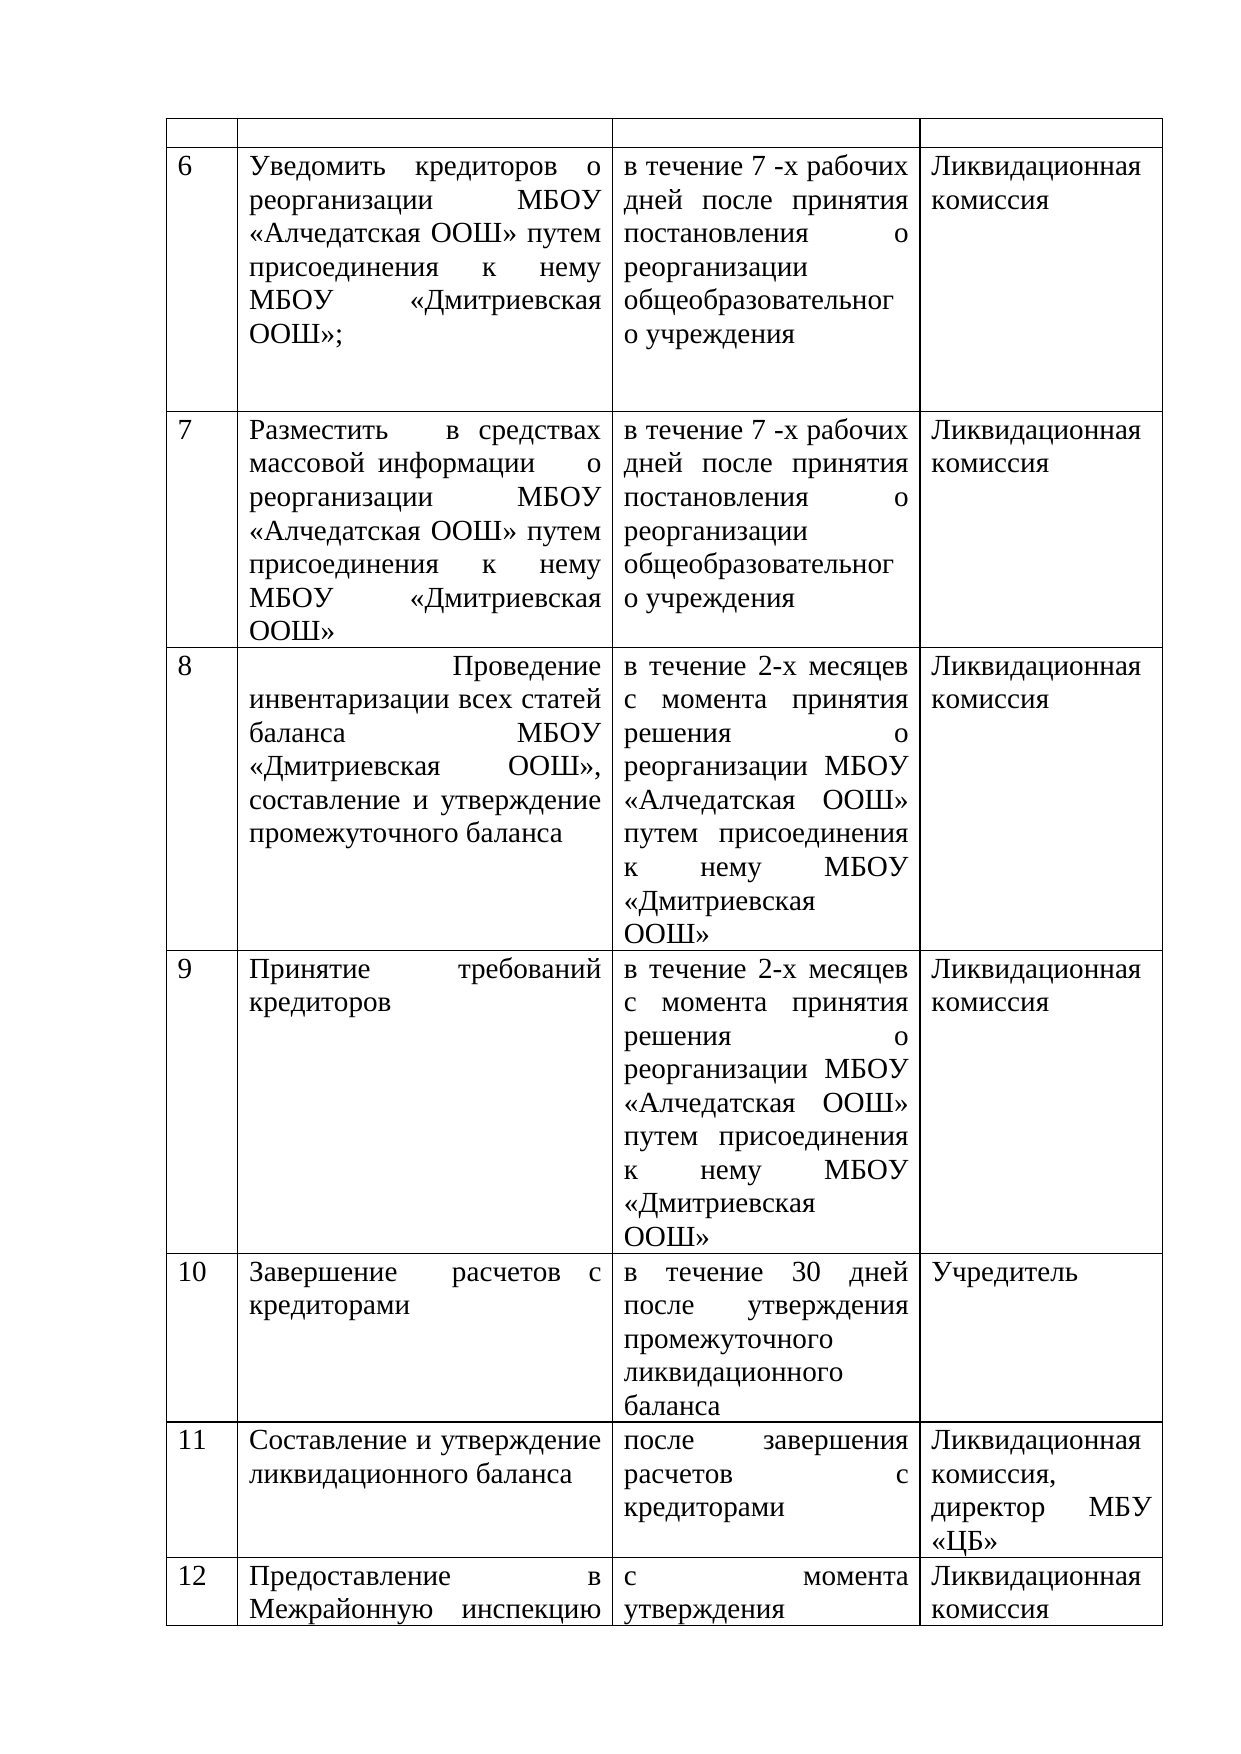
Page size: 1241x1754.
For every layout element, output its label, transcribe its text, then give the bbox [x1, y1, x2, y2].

table_cell 5 [167, 119, 237, 147]
table_cell в течение 30 дней после утверждения промежуточного ликвидационного баланса [613, 1254, 919, 1421]
table_cell Ликвидационная комиссия [921, 951, 1162, 1253]
table_cell Ликвидационная комиссия [921, 412, 1162, 647]
table_cell в течение 7 -х рабочих дней после принятия постановления о реорганизации общеобразовательного учреждения [613, 412, 919, 647]
table_cell Учредитель [921, 1254, 1162, 1421]
table_cell 10 [167, 1254, 237, 1421]
table_cell в течение 7 -х рабочих дней после принятия постановления о реорганизации общеобразовательного учреждения [613, 148, 919, 411]
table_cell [921, 1558, 1162, 1625]
table_cell Проведение инвентаризации всех статей баланса МБОУ «Дмитриевская ООШ», составление и утверждение промежуточного баланса [238, 648, 612, 950]
table_cell в течение 2-х месяцев с момента принятия решения о реорганизации МБОУ «Алчедатская ООШ» путем присоединения к нему МБОУ «Дмитриевская ООШ» [613, 648, 919, 950]
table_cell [238, 119, 612, 147]
table_cell 6 [167, 148, 237, 411]
table_cell Ликвидационная комиссия, директор МБУ «ЦБ» [921, 1423, 1162, 1557]
table_cell Разместить в средствах массовой информации о реорганизации МБОУ «Алчедатская ООШ» путем присоединения к нему МБОУ «Дмитриевская ООШ» [238, 412, 612, 647]
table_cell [613, 1558, 919, 1625]
table_cell в течение 2-х месяцев с момента принятия решения о реорганизации МБОУ «Алчедатская ООШ» путем присоединения к нему МБОУ «Дмитриевская ООШ» [613, 951, 919, 1253]
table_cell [613, 119, 919, 147]
table_cell 7 [167, 412, 237, 647]
table_cell 12 [167, 1558, 237, 1625]
table_cell Ликвидационная комиссия [921, 148, 1162, 411]
table_cell 11 [167, 1423, 237, 1557]
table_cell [238, 1558, 612, 1625]
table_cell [921, 119, 1162, 147]
table_cell Ликвидационная комиссия [921, 648, 1162, 950]
table_cell Уведомить кредиторов о реорганизации МБОУ «Алчедатская ООШ» путем присоединения к нему МБОУ «Дмитриевская ООШ»; [238, 148, 612, 411]
table_cell Принятие требований кредиторов [238, 951, 612, 1253]
table_cell 9 [167, 951, 237, 1253]
table_cell Завершение расчетов с кредиторами [238, 1254, 612, 1421]
table_cell Составление и утверждение ликвидационного баланса [238, 1423, 612, 1557]
table_cell после завершения расчетов с кредиторами [613, 1423, 919, 1557]
table_cell 8 [167, 648, 237, 950]
